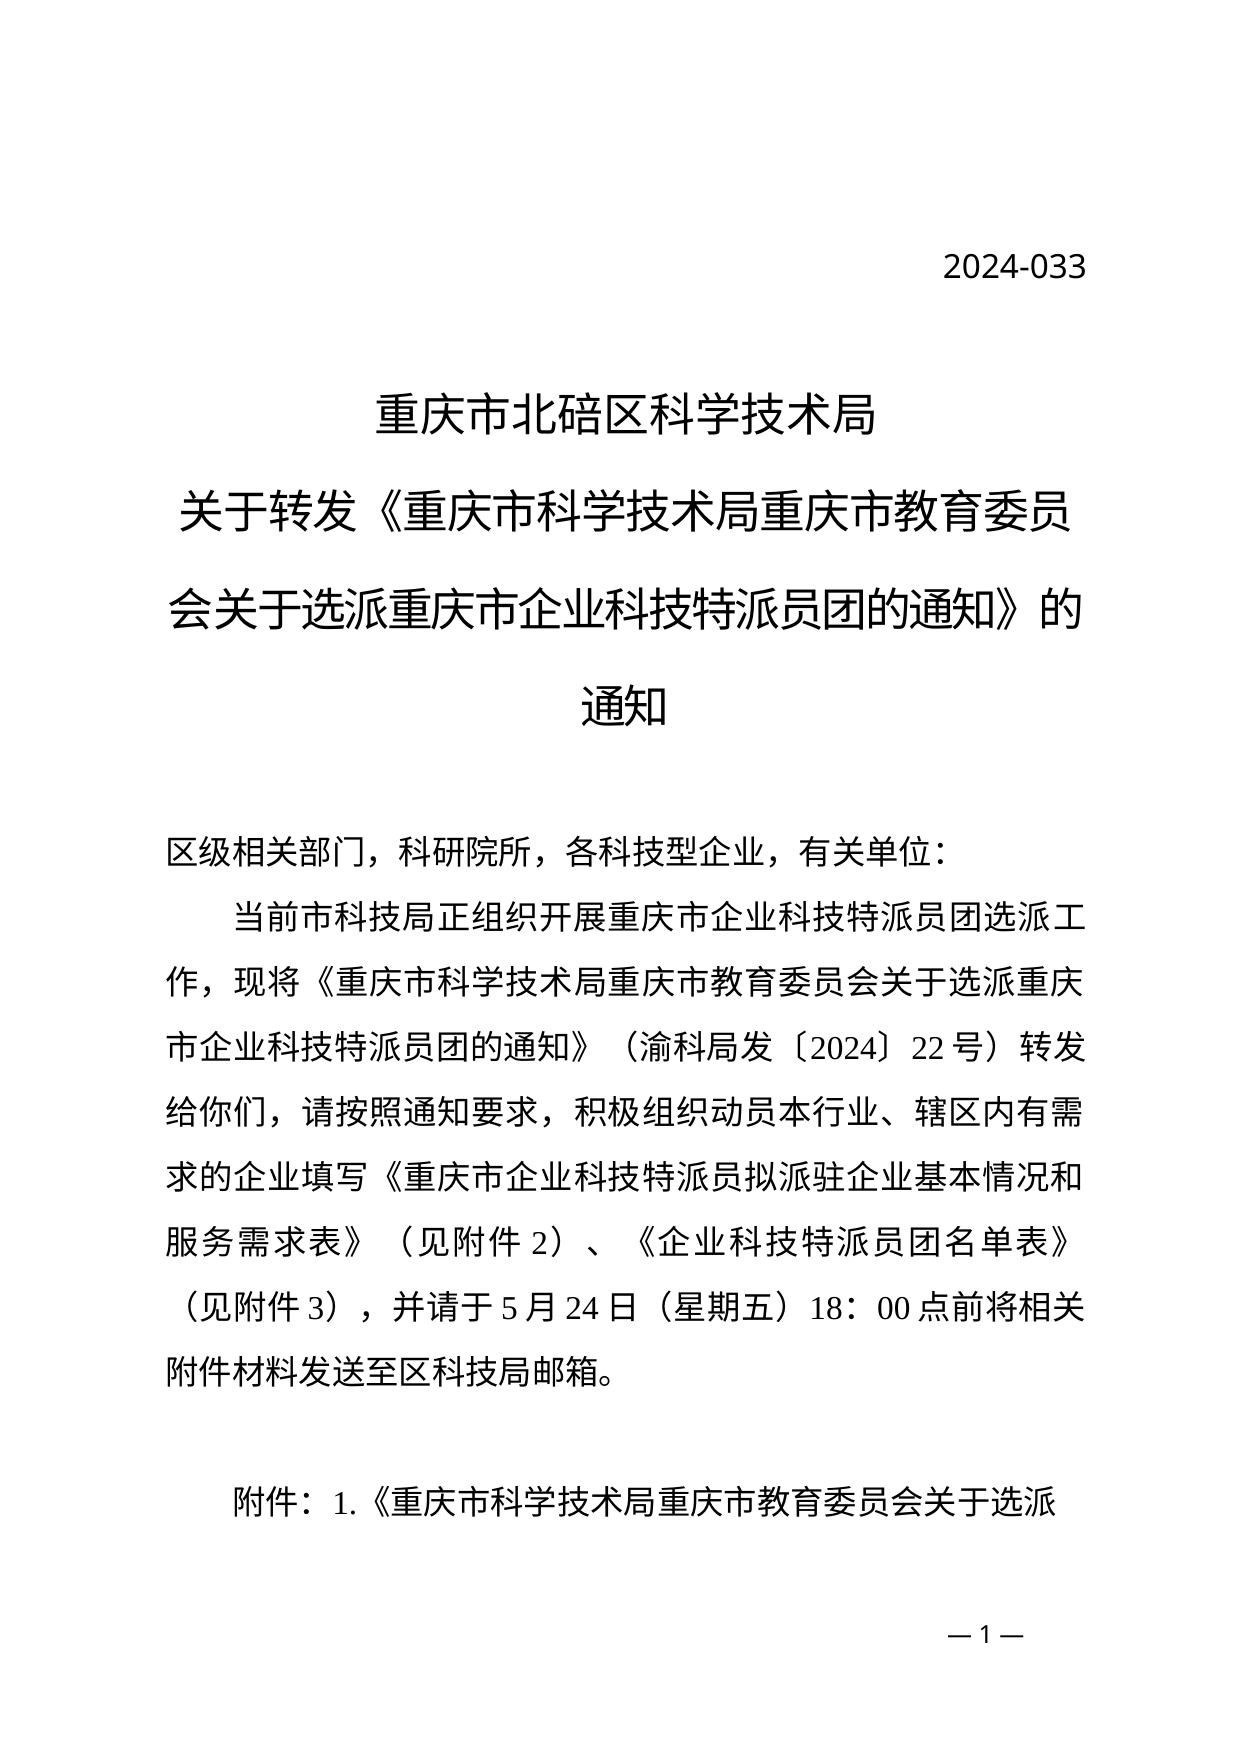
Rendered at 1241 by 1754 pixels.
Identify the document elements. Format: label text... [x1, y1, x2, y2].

text 关于转发《重庆市科学技术局重庆市教育委员会关于选派重庆市企业科技特派员团的通知》的通知 [165, 460, 1087, 753]
text 2024-033 [165, 233, 1087, 298]
text 当前市科技局正组织开展重庆市企业科技特派员团选派工作，现将《重庆市科学技术局重庆市教育委员会关于选派重庆市企业科技特派员团的通知》（渝科局发〔2024〕22号）转发给你们，请按照通知要求，积极组织动员本行业、辖区内有需求的企业填写《重庆市企业科技特派员拟派驻企业基本情况和服务需求表》（见附件2）、《企业科技特派员团名单表》（见附件3），并请于5月24日（星期五）18：00点前将相关附件材料发送至区科技局邮箱。 [165, 883, 1087, 1403]
text 区级相关部门，科研院所，各科技型企业，有关单位： [165, 818, 1087, 883]
text 重庆市北碚区科学技术局 [165, 363, 1087, 460]
text 附件：1.《重庆市科学技术局重庆市教育委员会关于选派 [165, 1468, 1087, 1533]
